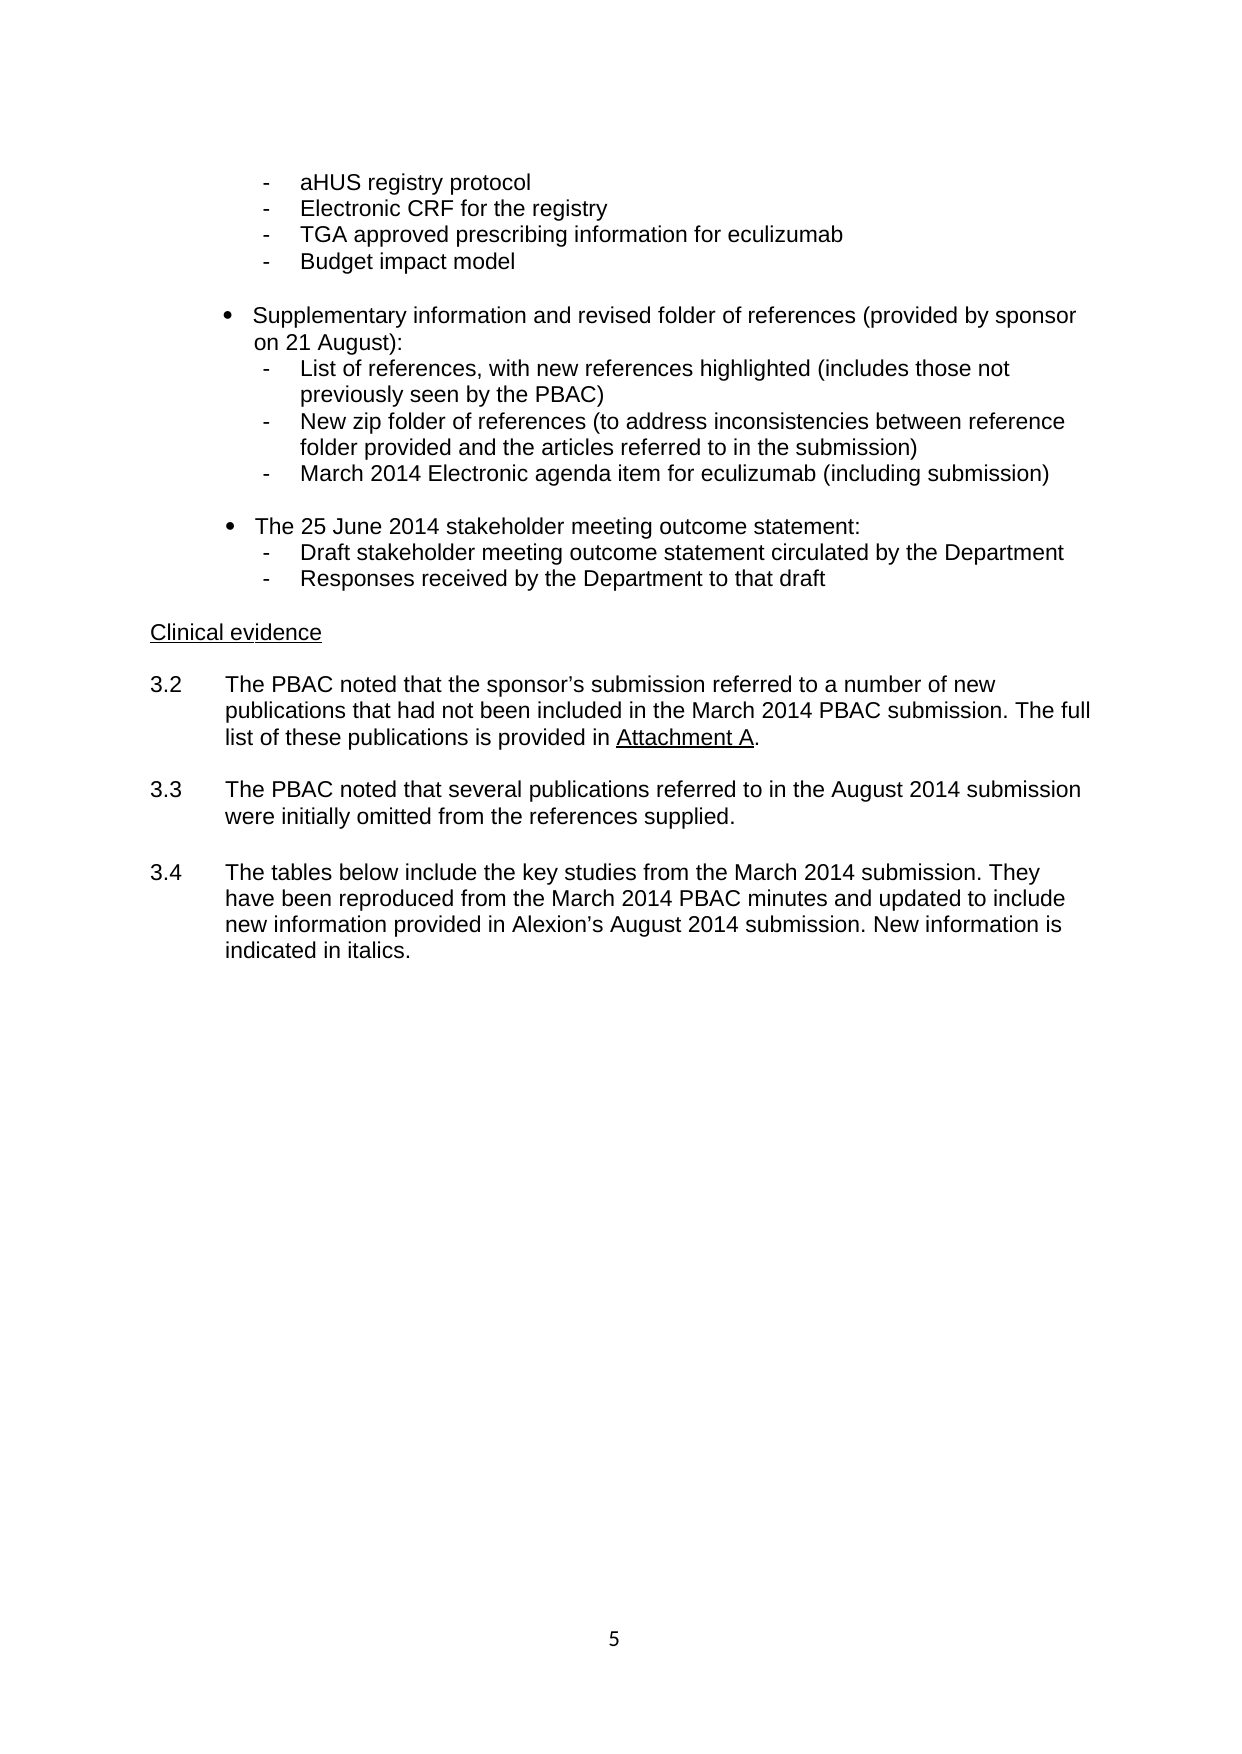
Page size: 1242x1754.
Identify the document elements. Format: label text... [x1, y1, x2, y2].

text  The 25 June 2014 stakeholder meeting outcome statement: [220, 513, 866, 539]
text previously seen by the PBAC) [300, 381, 1106, 408]
text Clinical evidence [150, 618, 1106, 644]
text 3.2 The PBAC noted that the sponsor’s submission referred to a number of new publications that had not been included in the March 2014 PBAC submission. The full list of these publications is provided in Attachment A. [150, 672, 1098, 751]
text - New zip folder of references (to address inconsistencies between reference folder provided and the articles referred to in the submission) [262, 408, 1072, 461]
text - Responses received by the Department to that draft [262, 566, 1106, 592]
text - Draft stakeholder meeting outcome statement circulated by the Department [262, 539, 1106, 566]
text - TGA approved prescribing information for eculizumab [262, 222, 1106, 248]
text  Supplementary information and revised folder of references (provided by sponsor on 21 August): [224, 303, 1084, 355]
text 3.4 The tables below include the key studies from the March 2014 submission. They have been reproduced from the March 2014 PBAC minutes and updated to include new information provided in Alexion’s August 2014 submission. New information is indicated in italics. [150, 859, 1073, 964]
text - List of references, with new references highlighted (includes those not [262, 355, 1106, 381]
text - March 2014 Electronic agenda item for eculizumab (including submission) [262, 461, 1106, 487]
text - Budget impact model [262, 248, 1106, 274]
text - aHUS registry protocol [262, 169, 1106, 195]
text - Electronic CRF for the registry [262, 195, 1106, 222]
text 3.3 The PBAC noted that several publications referred to in the August 2014 submission were initially omitted from the references supplied. [150, 776, 1088, 829]
